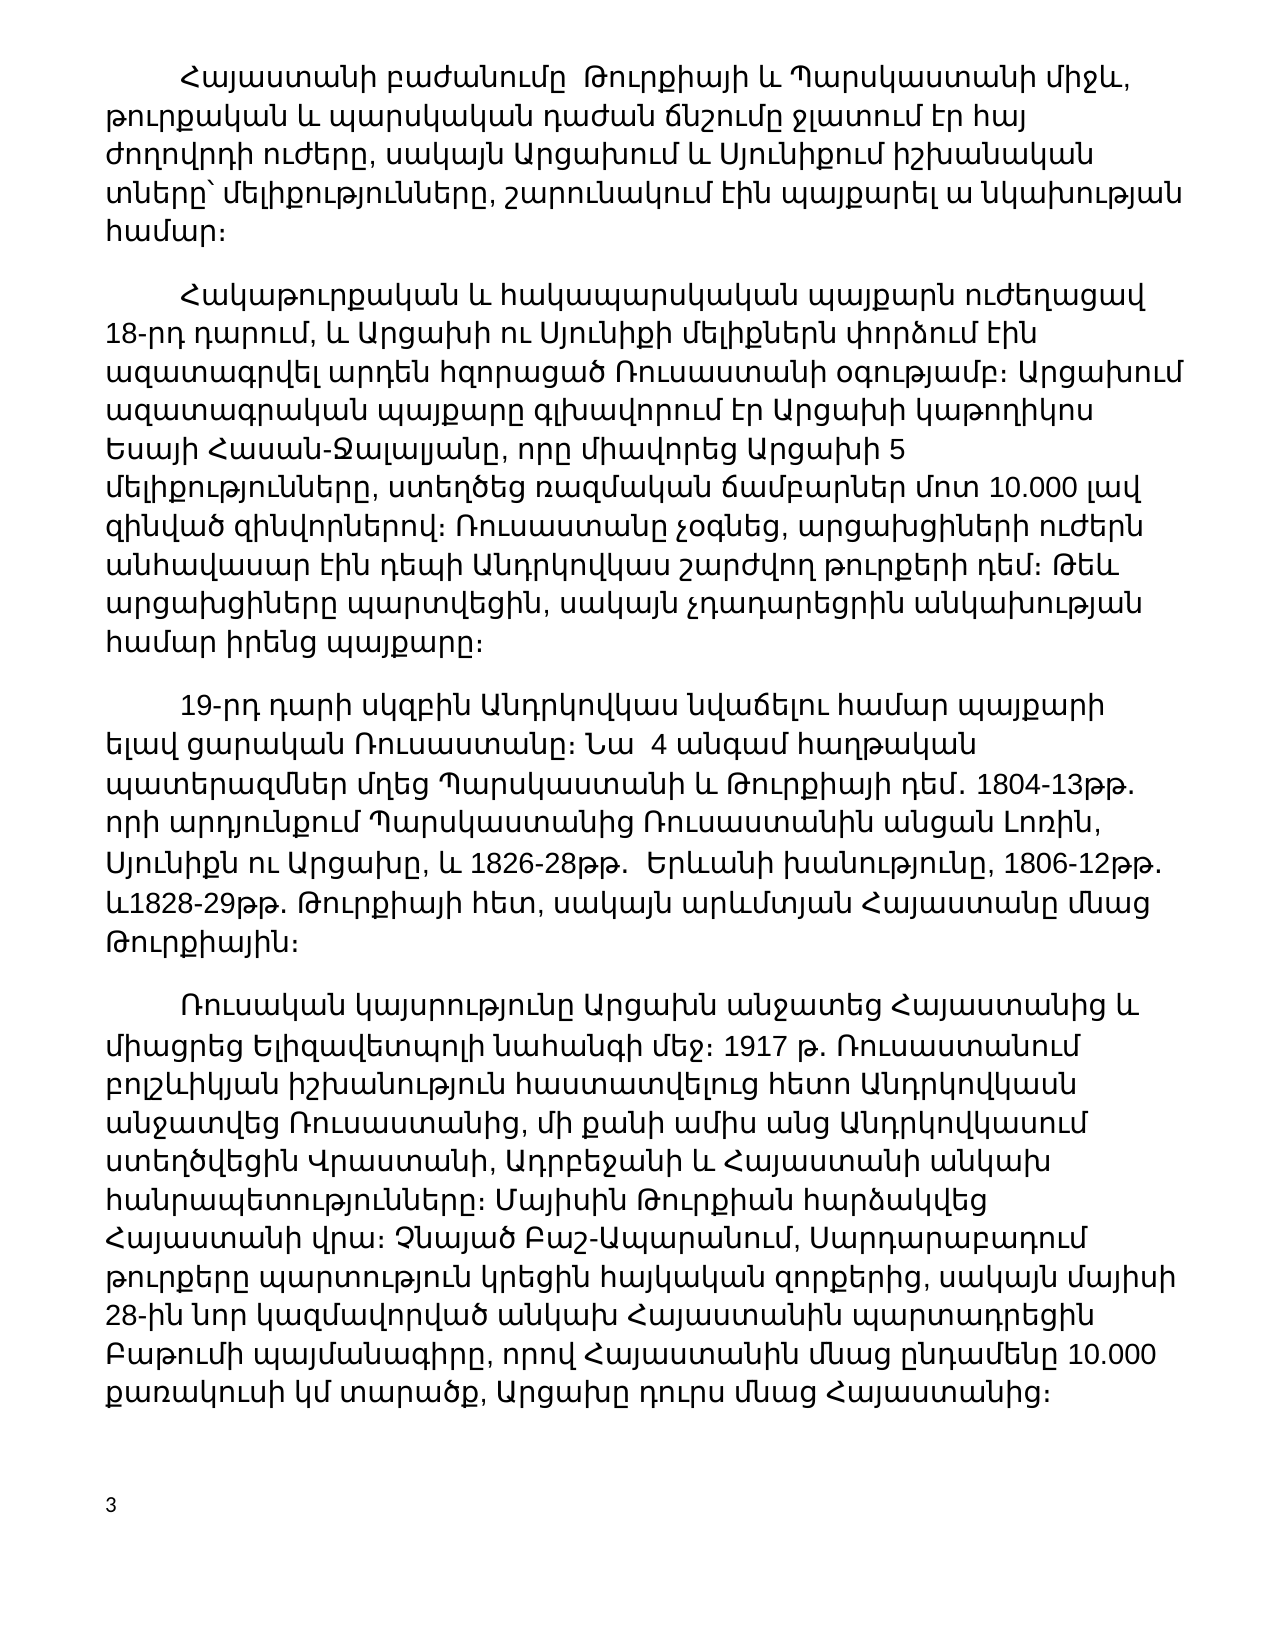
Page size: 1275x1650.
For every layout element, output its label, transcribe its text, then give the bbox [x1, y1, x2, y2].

text Հակաթուրքական և հակապարսկական պայքարն ուժեղացավ 18-րդ դարում, և Արցախի ու Սյունիքի մելիքներն փորձում էին ազատագրվել արդեն հզորացած Ռուսաստանի օգությամբ։ Արցախում ազատագրական պայքարը գլխավորում էր Արցախի կաթողիկոս Եսայի Հասան-Ջալալյանը, որը միավորեց Արցախի 5 մելիքությունները, ստեղծեց ռազմական ճամբարներ մոտ 10.000 լավ զինված զինվորներով։ Ռուսաստանը չօգնեց, արցախցիների ուժերն անհավասար էին դեպի Անդրկովկաս շարժվող թուրքերի դեմ։ Թեև արցախցիները պարտվեցին, սակայն չդադարեցրին անկախության համար իրենց պայքարը։ [105, 278, 1185, 658]
text 19-րդ դարի սկզբին Անդրկովկաս նվաճելու համար պայքարի ելավ ցարական Ռուսաստանը։ Նա 4 անգամ հաղթական պատերազմներ մղեց Պարսկաստանի և Թուրքիայի դեմ․ 1804-13թթ․ որի արդյունքում Պարսկաստանից Ռուսաստանին անցան Լոռին, Սյունիքն ու Արցախը, և 1826-28թթ․ Երևանի խանությունը, 1806-12թթ․ և1828-29թթ․ Թուրքիայի հետ, սակայն արևմտյան Հայաստանը մնաց Թուրքիային։ [105, 688, 1185, 958]
text Հայաստանի բաժանումը Թուրքիայի և Պարսկաստանի միջև, թուրքական և պարսկական դաժան ճնշումը ջլատում էր հայ ժողովրդի ուժերը, սակայն Արցախում և Սյունիքում իշխանական տները՝ մելիքությունները, շարունակում էին պայքարել ա նկախության համար։ [105, 60, 1185, 248]
text Ռուսական կայսրությունը Արցախն անջատեց Հայաստանից և միացրեց Ելիզավետպոլի նահանգի մեջ։ 1917 թ․ Ռուսաստանում բոլշևիկյան իշխանություն հաստատվելուց հետո Անդրկովկասն անջատվեց Ռուսաստանից, մի քանի ամիս անց Անդրկովկասում ստեղծվեցին Վրաստանի, Ադրբեջանի և Հայաստանի անկախ հանրապետությունները։ Մայիսին Թուրքիան հարձակվեց Հայաստանի վրա։ Չնայած Բաշ-Ապարանում, Սարդարաբադում թուրքերը պարտություն կրեցին հայկական զորքերից, սակայն մայիսի 28-ին նոր կազմավորված անկախ Հայաստանին պարտադրեցին Բաթումի պայմանագիրը, որով Հայաստանին մնաց ընդամենը 10.000 քառակուսի կմ տարածք, Արցախը դուրս մնաց Հայաստանից։ [105, 988, 1185, 1409]
